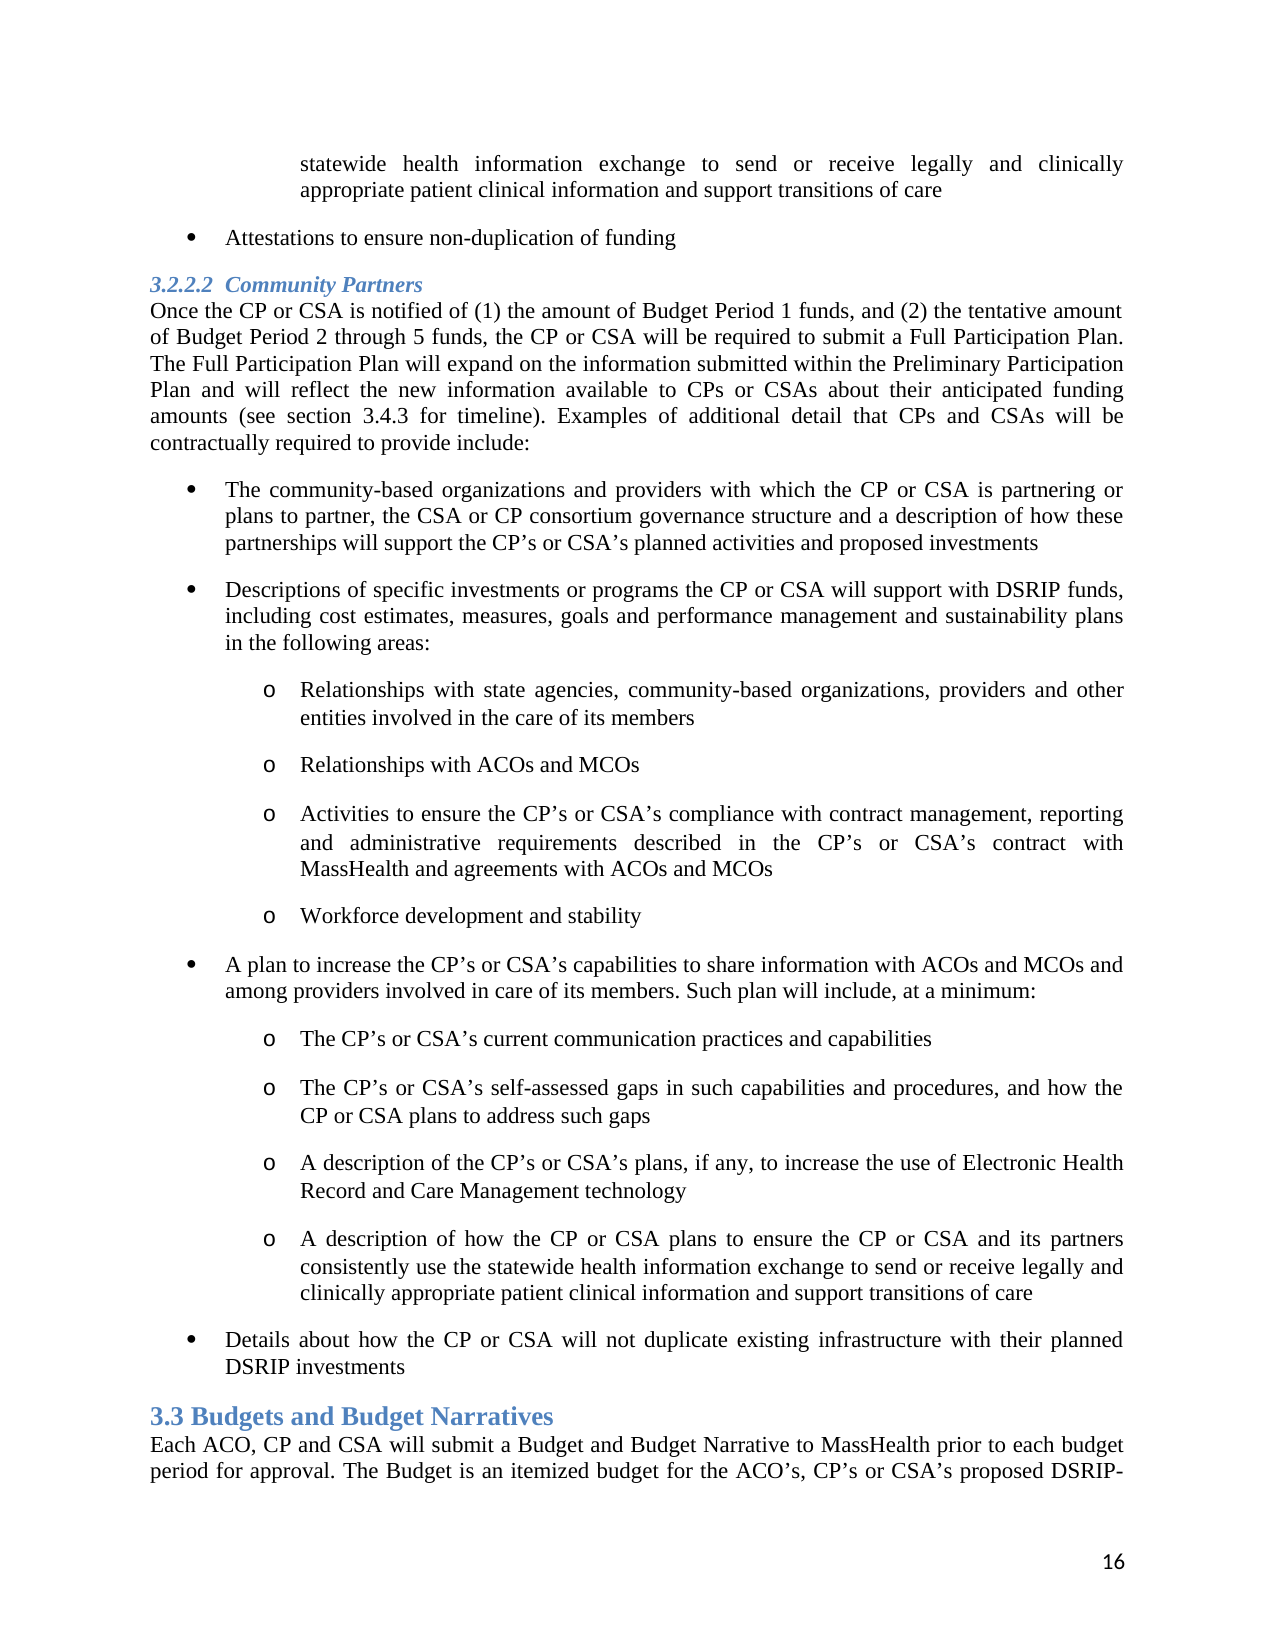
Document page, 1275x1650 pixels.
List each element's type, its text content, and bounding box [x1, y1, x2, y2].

list The CP’s or CSA’s self-assessed gaps in such capabilities and procedures, and how the CP or CSA plans to address such gaps [262, 1074, 1125, 1128]
list Relationships with state agencies, community-based organizations, providers and other entities involved in the care of its members [262, 676, 1125, 730]
list The community-based organizations and providers with which the CP or CSA is partnering or plans to partner, the CSA or CP consortium governance structure and a description of how these partnerships will support the CP’s or CSA’s planned activities and proposed investments [187, 476, 1125, 555]
text Once the CP or CSA is notified of (1) the amount of Budget Period 1 funds, and (2) the tentative amount of Budget Period 2 through 5 funds, the CP or CSA will be required to submit a Full Participation Plan. The Full Participation Plan will expand on the information submitted within the Preliminary Participation Plan and will reflect the new information available to CPs or CSAs about their anticipated funding amounts (see section 3.4.3 for timeline). Examples of additional detail that CPs and CSAs will be contractually required to provide include: [150, 297, 1125, 455]
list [262, 150, 1125, 203]
list Descriptions of specific investments or programs the CP or CSA will support with DSRIP funds, including cost estimates, measures, goals and performance management and sustainability plans in the following areas: [187, 576, 1125, 655]
list A description of how the CP or CSA plans to ensure the CP or CSA and its partners consistently use the statewide health information exchange to send or receive legally and clinically appropriate patient clinical information and support transitions of care [262, 1224, 1125, 1306]
list The CP’s or CSA’s current communication practices and capabilities [262, 1025, 1125, 1053]
list Details about how the CP or CSA will not duplicate existing infrastructure with their planned DSRIP investments [187, 1326, 1125, 1379]
list A description of the CP’s or CSA’s plans, if any, to increase the use of Electronic Health Record and Care Management technology [262, 1149, 1125, 1204]
list Relationships with ACOs and MCOs [262, 751, 1125, 779]
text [150, 1431, 1125, 1484]
list A plan to increase the CP’s or CSA’s capabilities to share information with ACOs and MCOs and among providers involved in care of its members. Such plan will include, at a minimum: [187, 951, 1125, 1004]
list Activities to ensure the CP’s or CSA’s compliance with contract management, reporting and administrative requirements described in the CP’s or CSA’s contract with MassHealth and agreements with ACOs and MCOs [262, 800, 1125, 881]
list Workforce development and stability [262, 902, 1125, 930]
subtitle Budgets and Budget Narratives [150, 1400, 1125, 1431]
subtitle Community Partners [150, 271, 1125, 297]
list Attestations to ensure non-duplication of funding [187, 223, 1125, 250]
